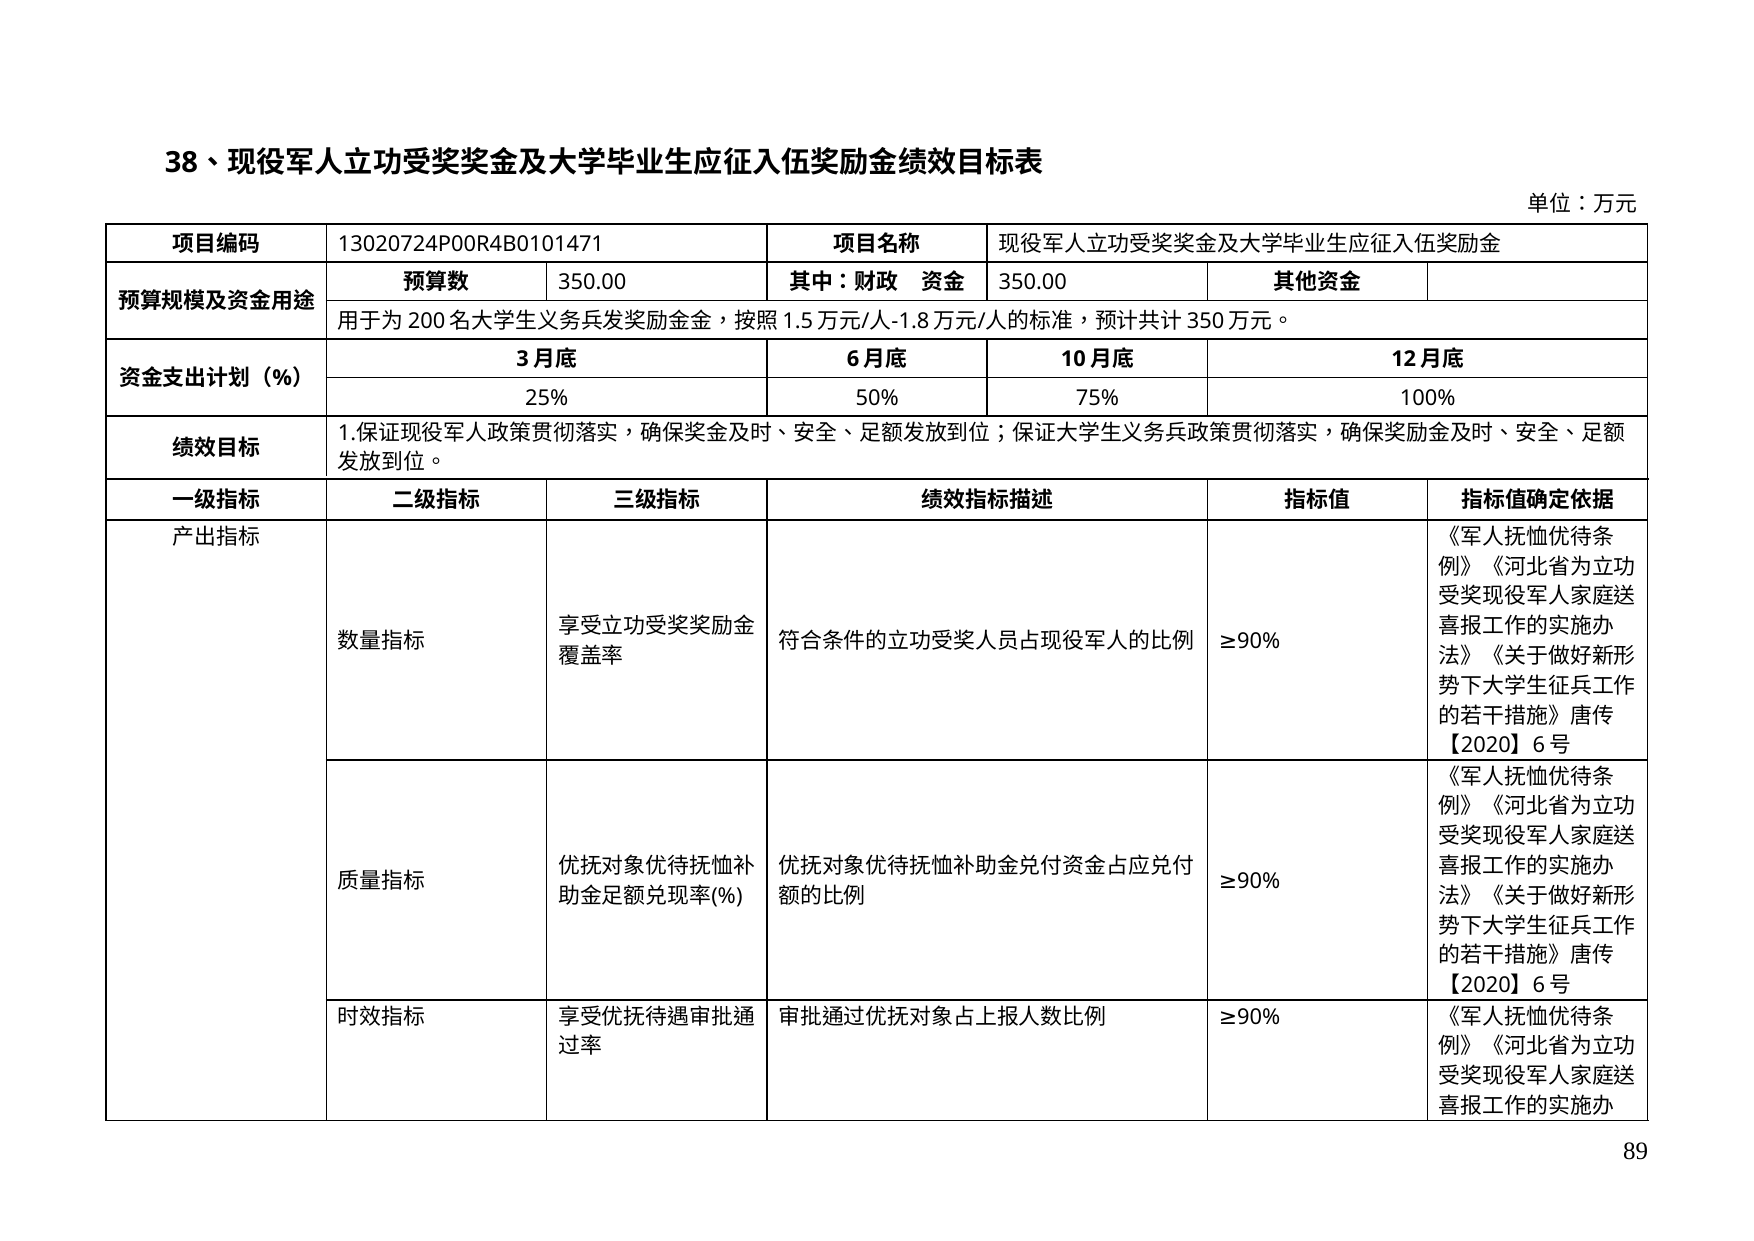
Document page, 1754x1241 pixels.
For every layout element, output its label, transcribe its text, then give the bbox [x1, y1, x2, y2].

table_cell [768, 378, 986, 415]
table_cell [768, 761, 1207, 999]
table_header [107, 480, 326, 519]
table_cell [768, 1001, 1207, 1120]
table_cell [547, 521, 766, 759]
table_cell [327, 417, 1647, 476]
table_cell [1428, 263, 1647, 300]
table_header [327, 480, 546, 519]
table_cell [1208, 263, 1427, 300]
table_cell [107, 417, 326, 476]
text 38、现役军人立功受奖奖金及大学毕业生应征入伍奖励金绩效目标表 [106, 142, 1648, 181]
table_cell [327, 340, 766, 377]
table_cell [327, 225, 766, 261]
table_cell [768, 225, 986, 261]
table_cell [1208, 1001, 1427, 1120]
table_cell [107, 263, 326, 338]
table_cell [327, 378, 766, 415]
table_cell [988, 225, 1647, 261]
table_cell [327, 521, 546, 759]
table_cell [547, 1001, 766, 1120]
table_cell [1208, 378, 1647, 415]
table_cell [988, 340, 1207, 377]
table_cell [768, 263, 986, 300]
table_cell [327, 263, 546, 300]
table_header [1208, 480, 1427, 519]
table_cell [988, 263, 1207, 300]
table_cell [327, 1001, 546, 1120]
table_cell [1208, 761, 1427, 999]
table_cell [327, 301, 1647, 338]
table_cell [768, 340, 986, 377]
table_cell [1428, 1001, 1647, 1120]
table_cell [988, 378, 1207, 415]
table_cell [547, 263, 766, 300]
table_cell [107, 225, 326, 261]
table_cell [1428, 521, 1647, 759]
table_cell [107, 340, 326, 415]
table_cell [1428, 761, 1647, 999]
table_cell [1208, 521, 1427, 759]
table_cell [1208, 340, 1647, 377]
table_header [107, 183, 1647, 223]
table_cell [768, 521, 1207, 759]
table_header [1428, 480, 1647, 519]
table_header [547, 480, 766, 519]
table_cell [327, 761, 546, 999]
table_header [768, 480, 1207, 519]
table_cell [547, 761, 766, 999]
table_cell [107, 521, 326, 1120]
